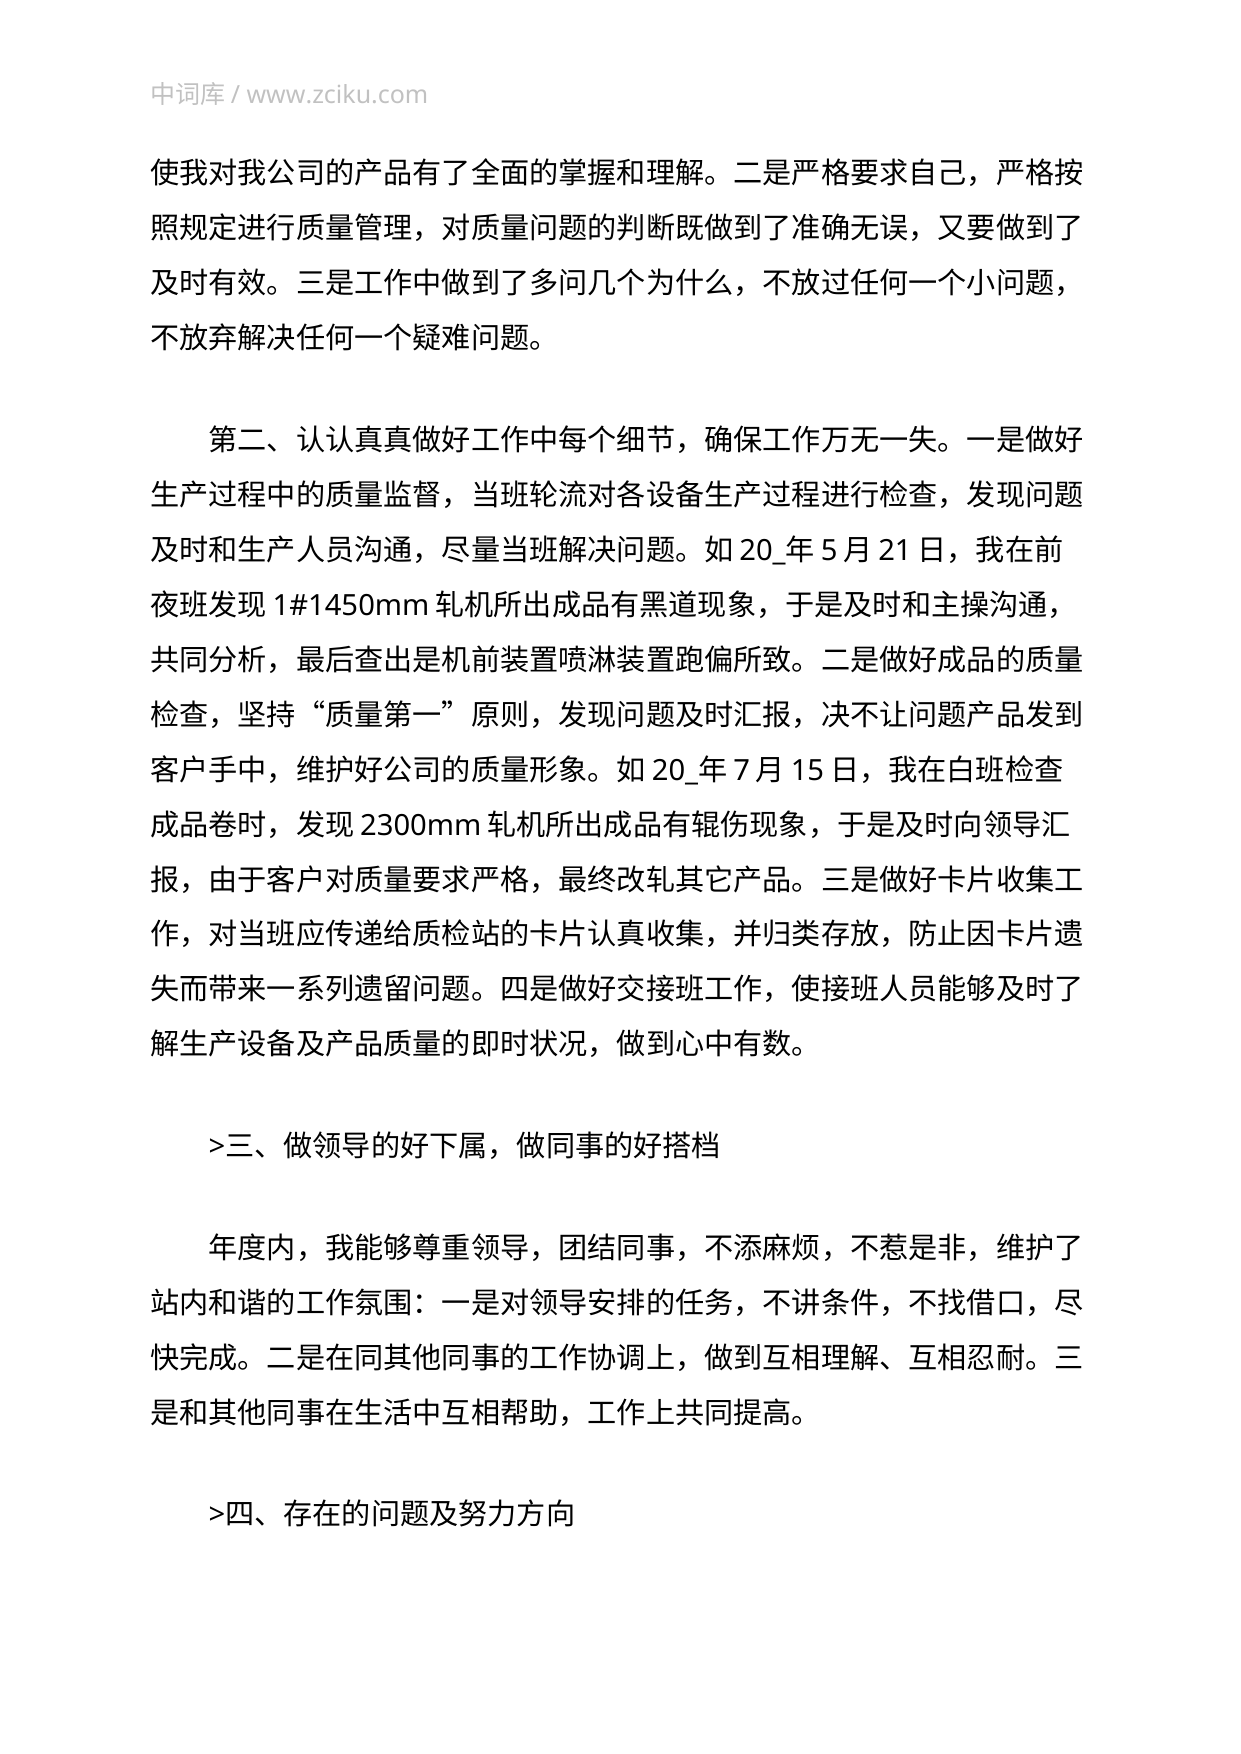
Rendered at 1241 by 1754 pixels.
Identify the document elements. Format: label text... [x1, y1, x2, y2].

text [150, 150, 1090, 357]
text 年度内，我能够尊重领导，团结同事，不添麻烦，不惹是非，维护了站内和谐的工作氛围：一是对领导安排的任务，不讲条件，不找借口，尽快完成。二是在同其他同事的工作协调上，做到互相理解、互相忍耐。三是和其他同事在生活中互相帮助，工作上共同提高。 [150, 1224, 1090, 1431]
text 第二、认认真真做好工作中每个细节，确保工作万无一失。一是做好生产过程中的质量监督，当班轮流对各设备生产过程进行检查，发现问题及时和生产人员沟通，尽量当班解决问题。如20_年5月21日，我在前夜班发现1#1450mm轧机所出成品有黑道现象，于是及时和主操沟通，共同分析，最后查出是机前装置喷淋装置跑偏所致。二是做好成品的质量检查，坚持“质量第一”原则，发现问题及时汇报，决不让问题产品发到客户手中，维护好公司的质量形象。如20_年7月15日，我在白班检查成品卷时，发现2300mm轧机所出成品有辊伤现象，于是及时向领导汇报，由于客户对质量要求严格，最终改轧其它产品。三是做好卡片收集工作，对当班应传递给质检站的卡片认真收集，并归类存放，防止因卡片遗失而带来一系列遗留问题。四是做好交接班工作，使接班人员能够及时了解生产设备及产品质量的即时状况，做到心中有数。 [150, 416, 1090, 1063]
text >四、存在的问题及努力方向 [150, 1491, 1090, 1533]
text >三、做领导的好下属，做同事的好搭档 [150, 1122, 1090, 1165]
